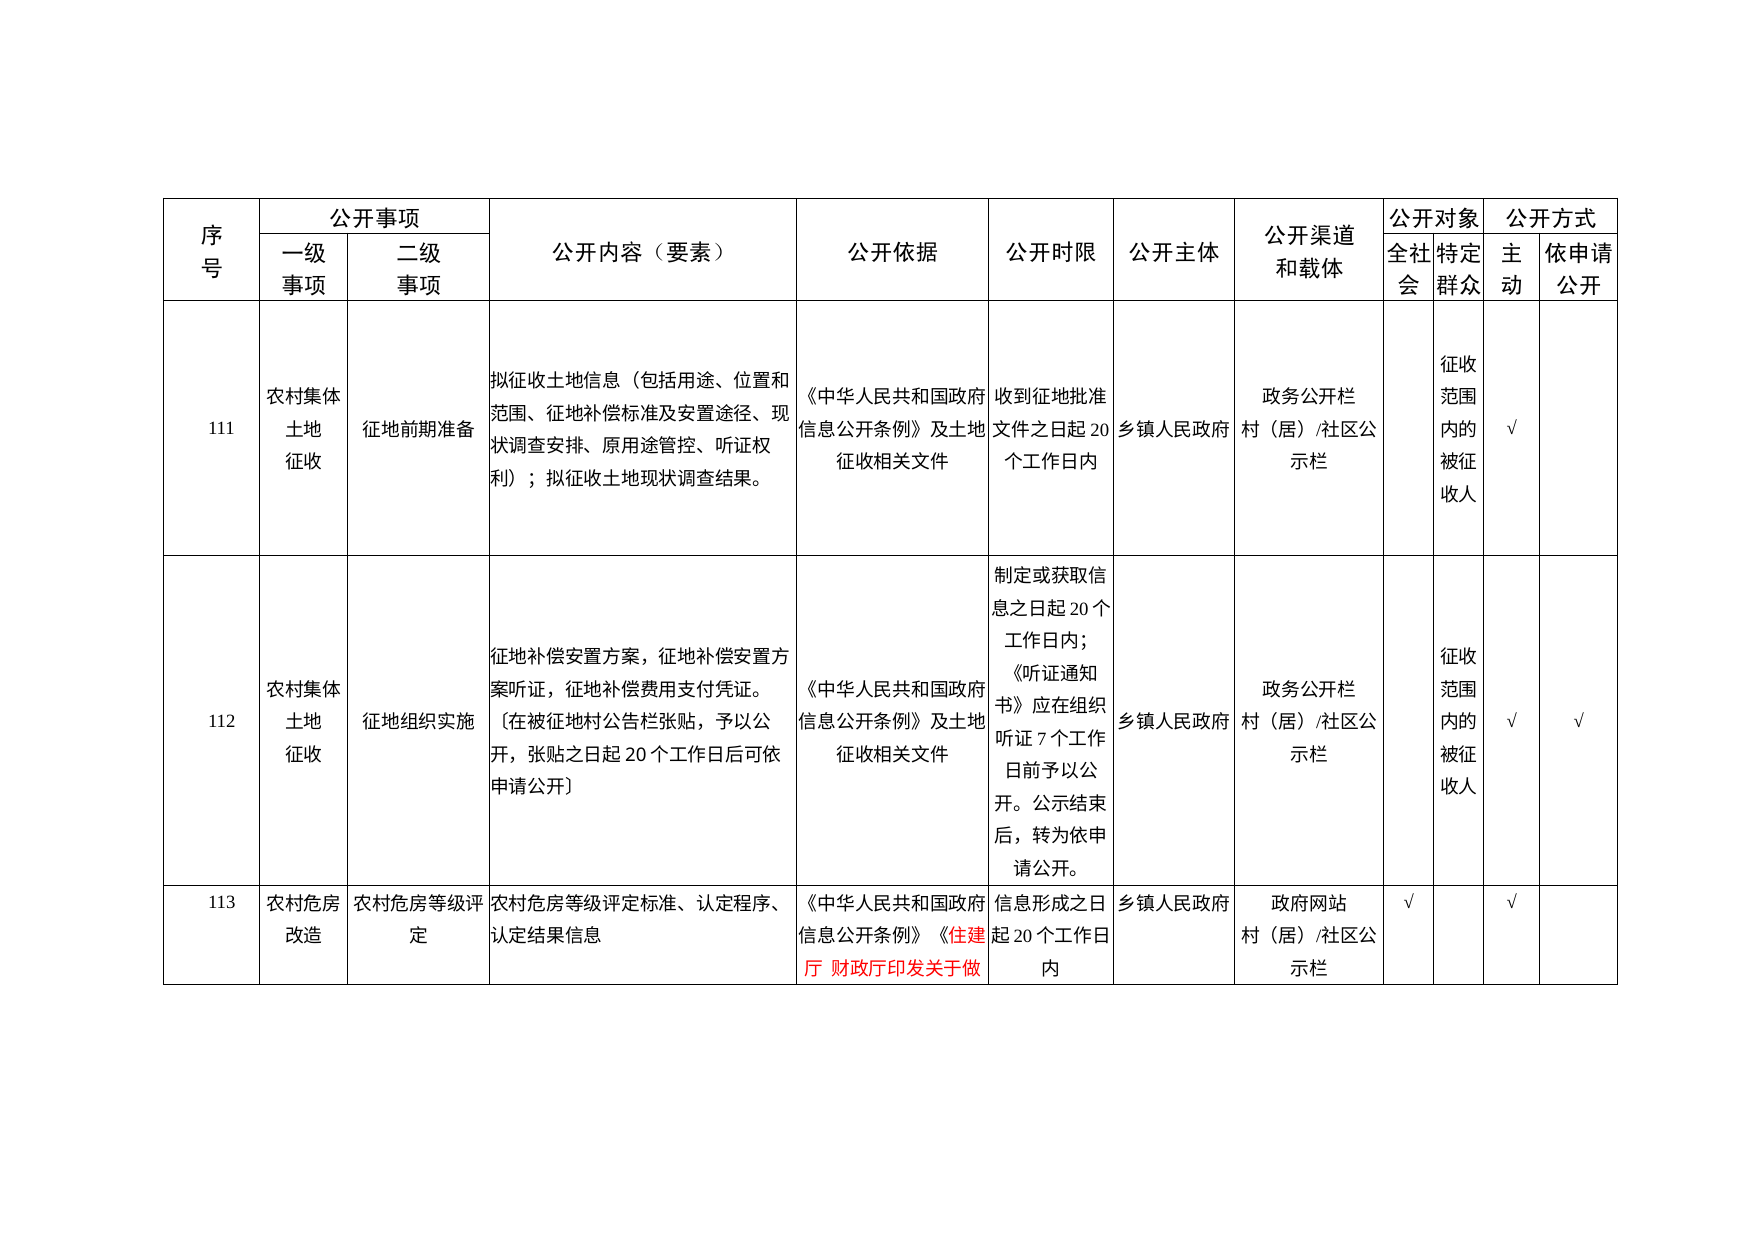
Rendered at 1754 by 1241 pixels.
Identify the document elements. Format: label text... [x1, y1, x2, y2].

table_cell 农村危房改造 [260, 886, 347, 983]
table_cell [164, 556, 259, 885]
table_header 公开主体 [1114, 199, 1234, 300]
table_cell [1540, 886, 1617, 983]
table_cell 农村危房等级评定标准、认定程序、认定结果信息 [490, 886, 796, 983]
table_cell 乡镇人民政府 [1114, 886, 1234, 983]
table_header 公开时限 [989, 199, 1113, 300]
table_cell [1434, 886, 1483, 983]
table_cell 一级 事项 [260, 234, 347, 300]
table_cell [1384, 556, 1433, 885]
table_cell 乡镇人民政府 [1114, 556, 1234, 885]
table_cell √ [1384, 886, 1433, 983]
table_cell √ [1484, 301, 1539, 555]
table_cell 主 动 [1484, 234, 1539, 300]
table_cell 信息形成之日起20个工作日内 [989, 886, 1113, 983]
table_cell 收到征地批准文件之日起20个工作日内 [989, 301, 1113, 555]
table_cell 政务公开栏 村（居）/社区公示栏 [1235, 556, 1383, 885]
table_cell √ [1540, 556, 1617, 885]
table_header 公开事项 [260, 199, 489, 233]
table_cell [1540, 301, 1617, 555]
table_cell √ [1484, 886, 1539, 983]
table_header 公开依据 [797, 199, 988, 300]
table_header 公开渠道 和载体 [1235, 199, 1383, 300]
table_cell 乡镇人民政府 [1114, 301, 1234, 555]
table_cell 征地补偿安置方案，征地补偿安置方案听证，征地补偿费用支付凭证。〔在被征地村公告栏张贴，予以公开，张贴之日起20个工作日后可依申请公开〕 [490, 556, 796, 885]
table_cell 拟征收土地信息（包括用途、位置和范围、征地补偿标准及安置途径、现状调查安排、原用途管控、听证权利）；拟征收土地现状调查结果。 [490, 301, 796, 555]
table_cell [164, 886, 259, 983]
table_cell 农村集体土地 征收 [260, 556, 347, 885]
table_cell 农村危房等级评定 [348, 886, 489, 983]
table_cell 《中华人民共和国政府信息公开条例》及土地征收相关文件 [797, 301, 988, 555]
table_cell 征收范围内的 被征收人 [1434, 301, 1483, 555]
table_cell [1384, 301, 1433, 555]
table_cell 征收范围内的 被征收人 [1434, 556, 1483, 885]
table_cell 政府网站 村（居）/社区公示栏 [1235, 886, 1383, 983]
table_cell √ [1484, 556, 1539, 885]
table_cell 征地组织实施 [348, 556, 489, 885]
table_cell [164, 301, 259, 555]
table_cell 特定 群众 [1434, 234, 1483, 300]
table_cell 依申请 公开 [1540, 234, 1617, 300]
table_cell 二级 事项 [348, 234, 489, 300]
table_cell 《中华人民共和国政府信息公开条例》及土地征收相关文件 [797, 556, 988, 885]
table_header 公开对象 [1384, 199, 1483, 233]
table_cell 征地前期准备 [348, 301, 489, 555]
table_header 序 号 [164, 199, 259, 300]
table_cell 全社会 [1384, 234, 1433, 300]
table_cell 政务公开栏 村（居）/社区公示栏 [1235, 301, 1383, 555]
table_cell 制定或获取信息之日起20个工作日内；《听证通知书》应在组织听证7个工作日前予以公开。公示结束后，转为依申请公开。 [989, 556, 1113, 885]
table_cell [797, 886, 988, 983]
table_cell 农村集体土地 征收 [260, 301, 347, 555]
table_header 公开方式 [1484, 199, 1617, 233]
table_header 公开内容（要素） [490, 199, 796, 300]
